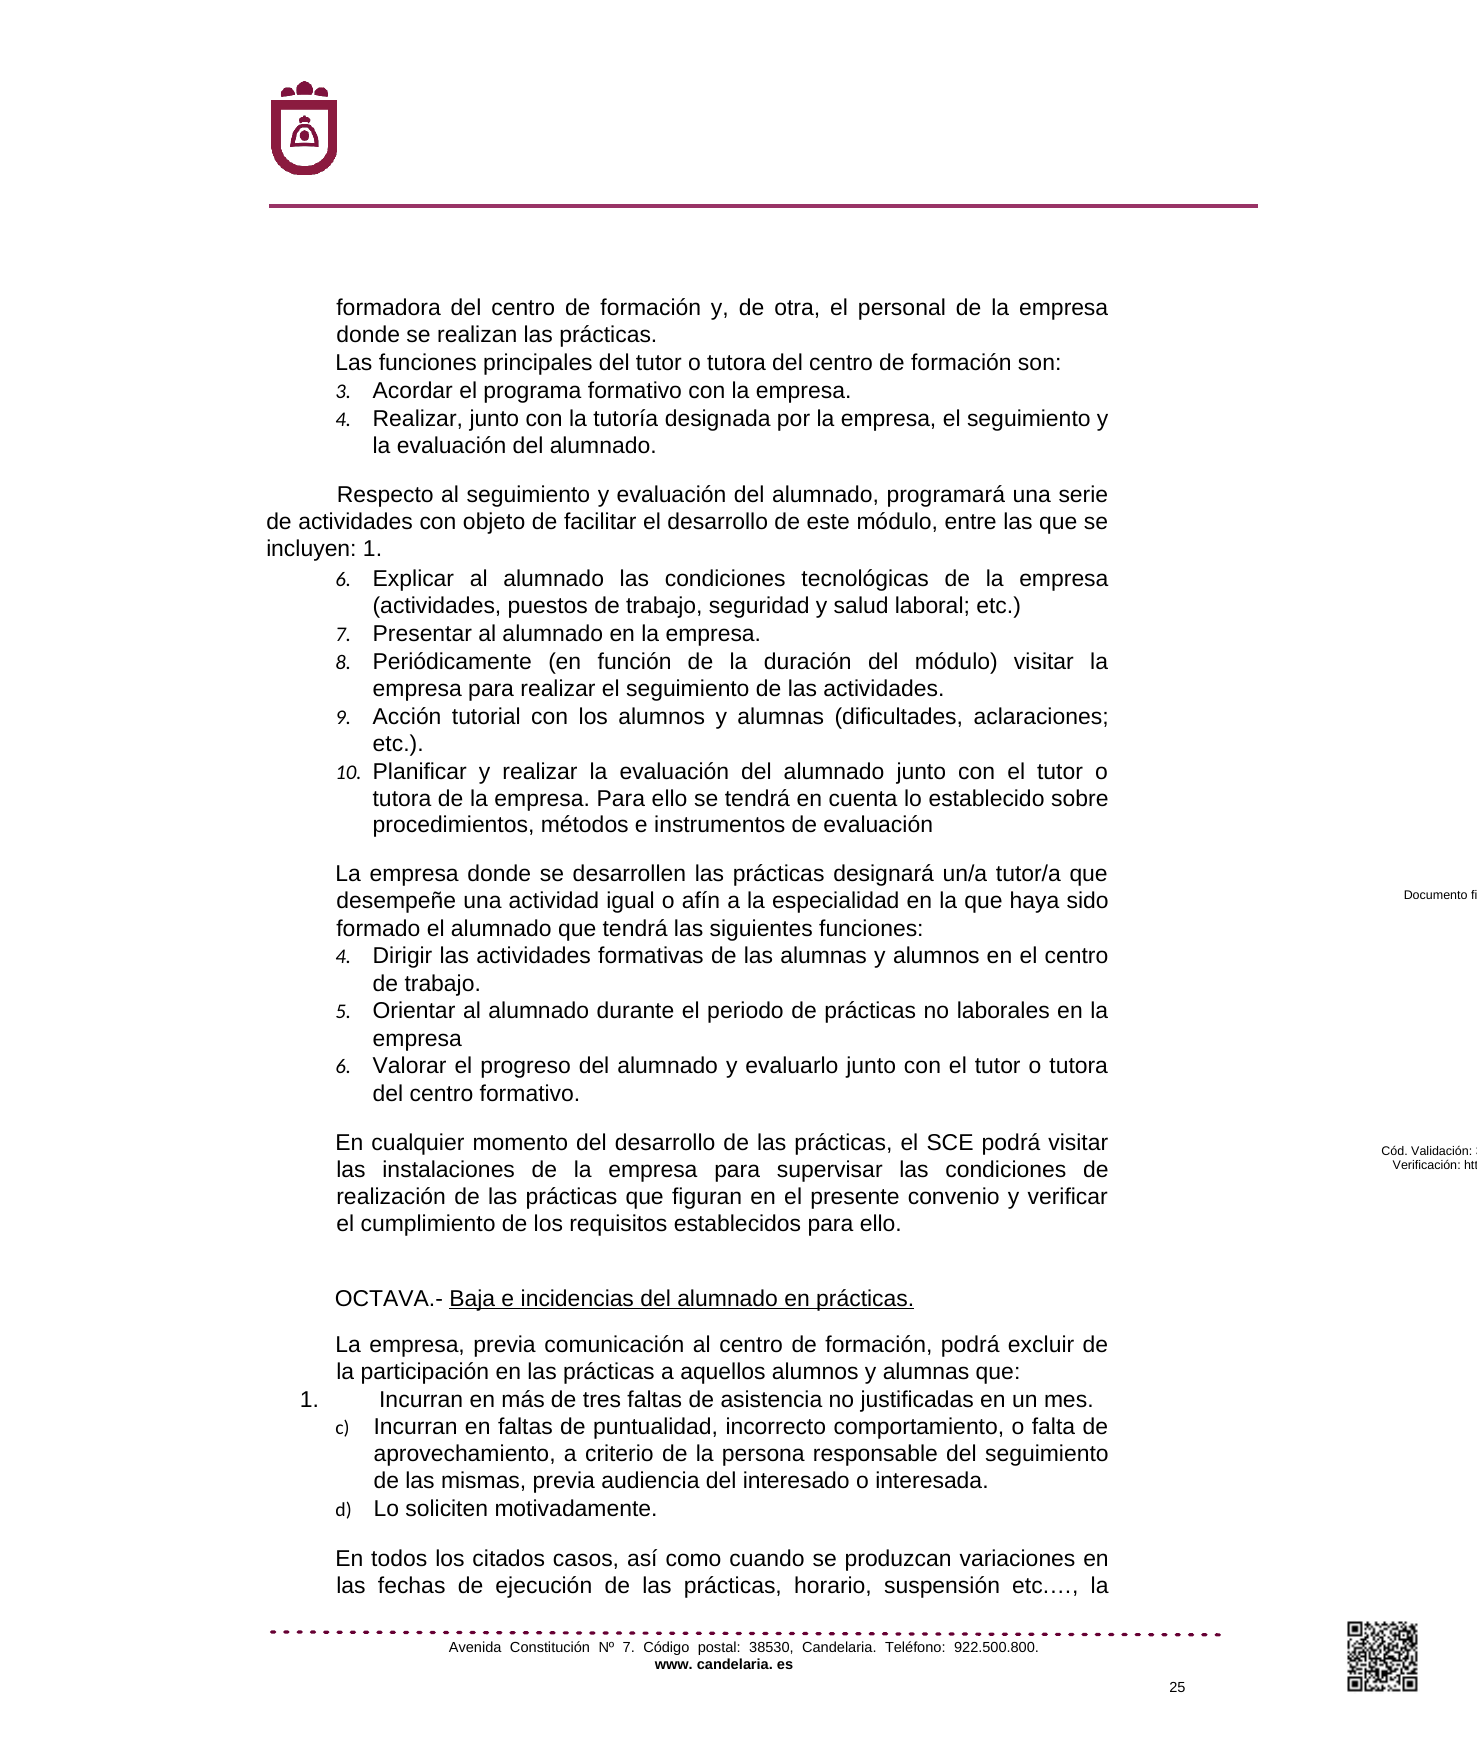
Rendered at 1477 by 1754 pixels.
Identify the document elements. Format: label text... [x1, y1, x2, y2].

list Explicar al alumnado las condiciones tecnológicas de la empresa (actividades, puestos de trabajo, seguridad y salud laboral; etc.) [335, 565, 1109, 619]
text La empresa donde se desarrollen las prácticas designará un/a tutor/a que desempeñe una actividad igual o afín a la especialidad en la que haya sido formado el alumnado que tendrá las siguientes funciones: [335, 860, 1109, 941]
list Acción tutorial con los alumnos y alumnas (dificultades, aclaraciones; etc.). [335, 703, 1109, 757]
list Dirigir las actividades formativas de las alumnas y alumnos en el centro de trabajo. [335, 942, 1109, 996]
picture [1346, 1620, 1420, 1694]
list Periódicamente (en función de la duración del módulo) visitar la empresa para realizar el seguimiento de las actividades. [335, 648, 1109, 702]
list Realizar, junto con la tutoría designada por la empresa, el seguimiento y la evaluación del alumnado. [335, 404, 1109, 458]
text La empresa, previa comunicación al centro de formación, podrá excluir de la participación en las prácticas a aquellos alumnos y alumnas que: [335, 1331, 1109, 1384]
list Acordar el programa formativo con la empresa. [335, 377, 1109, 403]
list Lo soliciten motivadamente. [335, 1495, 1109, 1521]
text 1. Incurran en más de tres faltas de asistencia no justificadas en un mes. [258, 1386, 1262, 1412]
picture [271, 81, 337, 175]
list Presentar al alumnado en la empresa. [335, 620, 1109, 647]
text Las funciones principales del tutor o tutora del centro de formación son: [335, 349, 1109, 375]
list Orientar al alumnado durante el periodo de prácticas no laborales en la empresa [335, 997, 1109, 1051]
list Incurran en faltas de puntualidad, incorrecto comportamiento, o falta de aprovechamiento, a criterio de la persona responsable del seguimiento de las mismas, previa audiencia del interesado o interesada. [335, 1413, 1109, 1494]
text Respecto al seguimiento y evaluación del alumnado, programará una serie de actividades con objeto de facilitar el desarrollo de este módulo, entre las que se incluyen: 1. [266, 481, 1109, 562]
text OCTAVA.- Baja e incidencias del alumnado en prácticas. [334, 1285, 1187, 1312]
list Planificar y realizar la evaluación del alumnado junto con el tutor o tutora de la empresa. Para ello se tendrá en cuenta lo establecido sobre procedimientos, métodos e instrumentos de evaluación [335, 758, 1109, 837]
list Valorar el progreso del alumnado y evaluarlo junto con el tutor o tutora del centro formativo. [335, 1052, 1109, 1106]
text En cualquier momento del desarrollo de las prácticas, el SCE podrá visitar las instalaciones de la empresa para supervisar las condiciones de realización de las prácticas que figuran en el presente convenio y verificar el cumplimiento de los requisitos establecidos para ello. [335, 1129, 1109, 1236]
